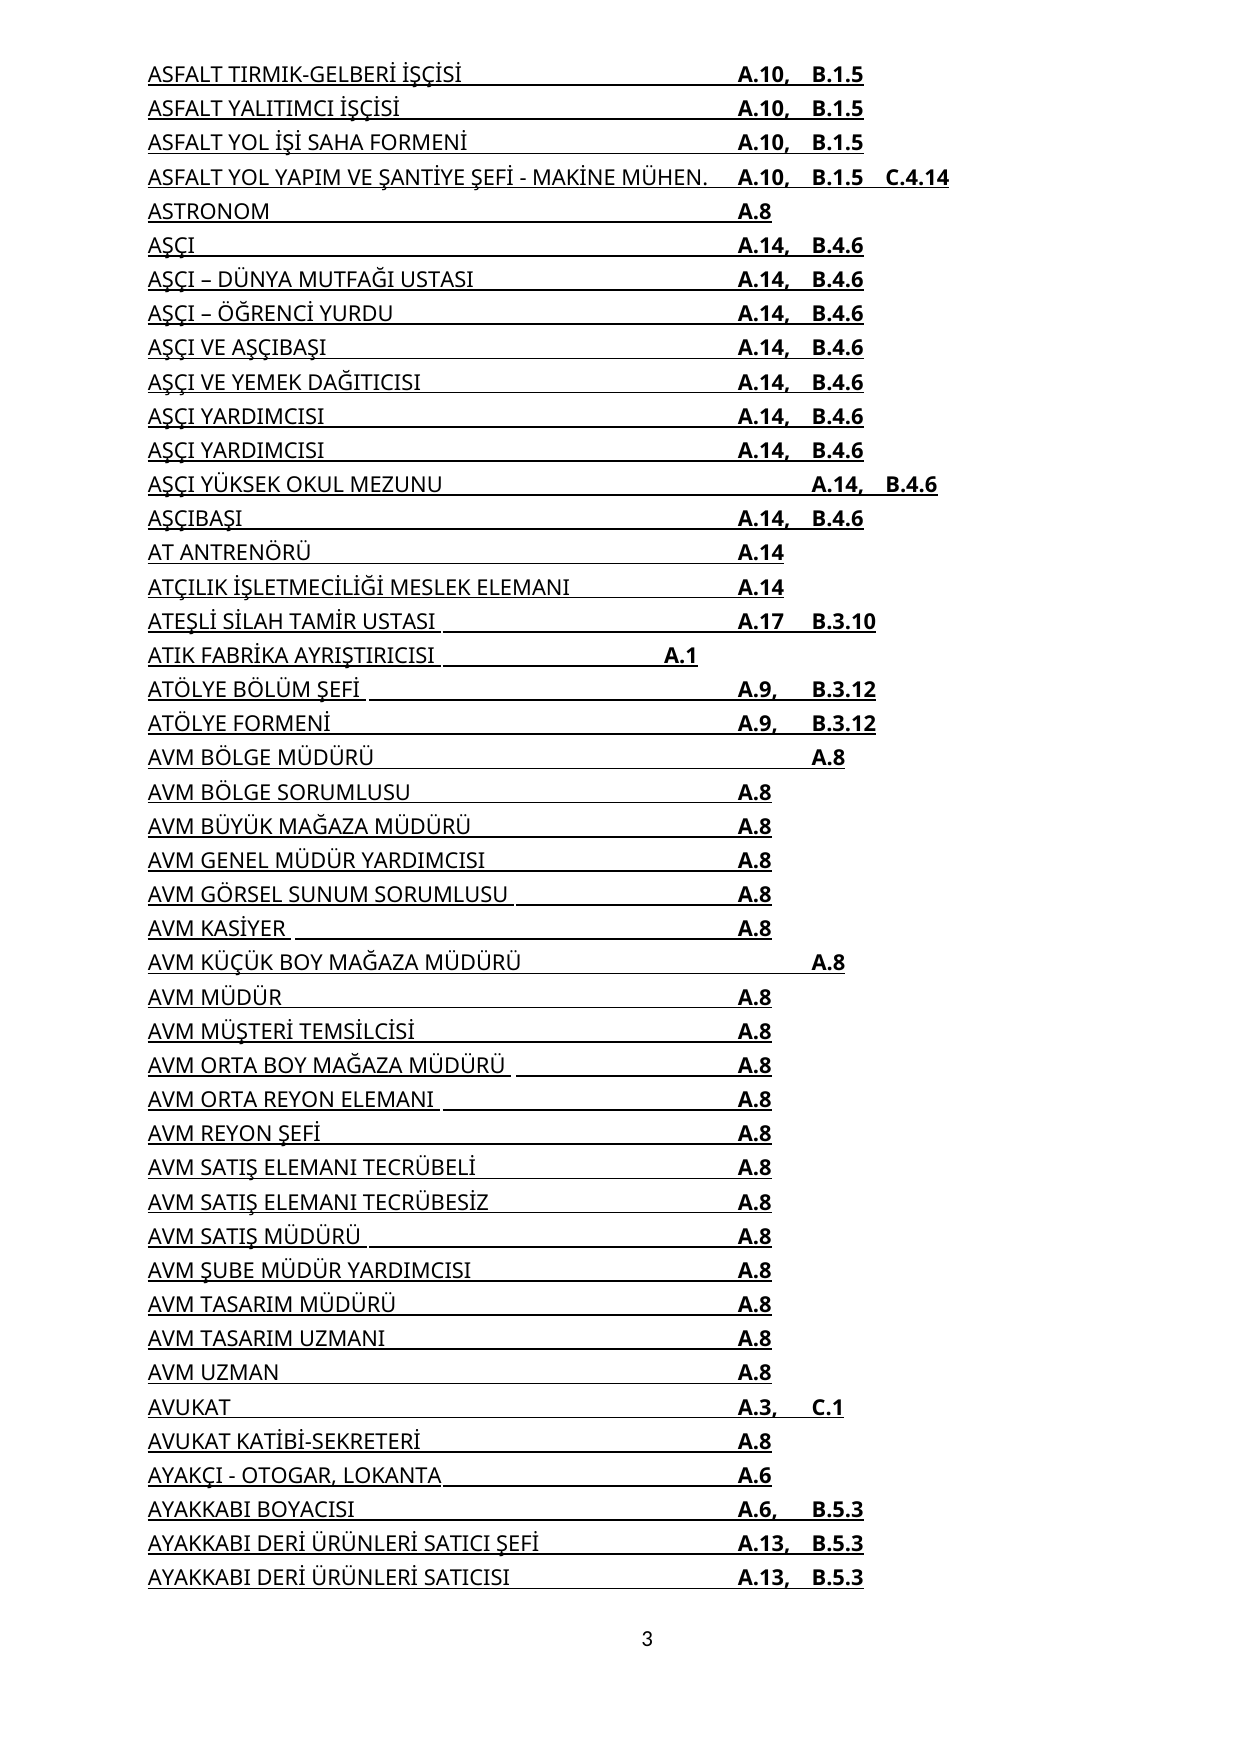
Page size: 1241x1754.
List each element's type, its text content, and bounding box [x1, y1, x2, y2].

text AVM GÖRSEL SUNUM SORUMLUSU A.8 [148, 879, 1146, 909]
text ASTRONOM A.8 [148, 196, 1146, 226]
text AVM ORTA BOY MAĞAZA MÜDÜRÜ A.8 [148, 1050, 1146, 1080]
text ASFALT YOL YAPIM VE ŞANTİYE ŞEFİ - MAKİNE MÜHEN. A.10, B.1.5 C.4.14 [148, 162, 1146, 191]
text AŞÇI VE YEMEK DAĞITICISI A.14, B.4.6 [148, 367, 1146, 396]
text AVM UZMAN A.8 [148, 1357, 1146, 1387]
text AVUKAT KATİBİ-SEKRETERİ A.8 [148, 1426, 1146, 1456]
text AŞÇI A.14, B.4.6 [148, 230, 1146, 260]
text AVM MÜDÜR A.8 [148, 982, 1146, 1011]
text AVM SATIŞ ELEMANI TECRÜBELİ A.8 [148, 1152, 1146, 1182]
text AŞÇI – DÜNYA MUTFAĞI USTASI A.14, B.4.6 [148, 264, 1146, 294]
text AVM REYON ŞEFİ A.8 [148, 1118, 1146, 1148]
text AVM KASİYER A.8 [148, 913, 1146, 943]
text AT ANTRENÖRÜ A.14 [148, 537, 1146, 567]
text AVM BÜYÜK MAĞAZA MÜDÜRÜ A.8 [148, 811, 1146, 841]
text AVM BÖLGE SORUMLUSU A.8 [148, 777, 1146, 806]
text AYAKKABI DERİ ÜRÜNLERİ SATICI ŞEFİ A.13, B.5.3 [148, 1528, 1146, 1558]
text AŞÇIBAŞI A.14, B.4.6 [148, 503, 1146, 533]
text AVM GENEL MÜDÜR YARDIMCISI A.8 [148, 845, 1146, 875]
text AYAKKABI DERİ ÜRÜNLERİ SATICISI A.13, B.5.3 [148, 1562, 1146, 1592]
text AVM BÖLGE MÜDÜRÜ A.8 [148, 742, 1146, 772]
text ASFALT TIRMIK-GELBERİ İŞÇİSİ A.10, B.1.5 [148, 59, 1146, 89]
text AŞÇI YARDIMCISI A.14, B.4.6 [148, 435, 1146, 465]
text AVM KÜÇÜK BOY MAĞAZA MÜDÜRÜ A.8 [148, 947, 1146, 977]
text AYAKKABI BOYACISI A.6, B.5.3 [148, 1494, 1146, 1524]
text AVUKAT A.3, C.1 [148, 1392, 1146, 1421]
text ATÇILIK İŞLETMECİLİĞİ MESLEK ELEMANI A.14 [148, 572, 1146, 601]
text AVM SATIŞ MÜDÜRÜ A.8 [148, 1221, 1146, 1251]
text ATÖLYE BÖLÜM ŞEFİ A.9, B.3.12 [148, 674, 1146, 704]
text AVM ORTA REYON ELEMANI A.8 [148, 1084, 1146, 1114]
text AVM SATIŞ ELEMANI TECRÜBESİZ A.8 [148, 1187, 1146, 1216]
text ATEŞLİ SİLAH TAMİR USTASI A.17 B.3.10 [148, 606, 1146, 636]
text AVM TASARIM UZMANI A.8 [148, 1323, 1146, 1353]
text AŞÇI VE AŞÇIBAŞI A.14, B.4.6 [148, 332, 1146, 362]
text AŞÇI – ÖĞRENCİ YURDU A.14, B.4.6 [148, 298, 1146, 328]
text AYAKÇI - OTOGAR, LOKANTA A.6 [148, 1460, 1146, 1490]
text ATÖLYE FORMENİ A.9, B.3.12 [148, 708, 1146, 738]
text AVM MÜŞTERİ TEMSİLCİSİ A.8 [148, 1016, 1146, 1046]
text ATIK FABRİKA AYRIŞTIRICISI A.1 [148, 640, 1146, 670]
text AŞÇI YARDIMCISI A.14, B.4.6 [148, 401, 1146, 431]
text ASFALT YOL İŞİ SAHA FORMENİ A.10, B.1.5 [148, 127, 1146, 157]
text AVM ŞUBE MÜDÜR YARDIMCISI A.8 [148, 1255, 1146, 1285]
text ASFALT YALITIMCI İŞÇİSİ A.10, B.1.5 [148, 93, 1146, 123]
text AVM TASARIM MÜDÜRÜ A.8 [148, 1289, 1146, 1319]
text AŞÇI YÜKSEK OKUL MEZUNU A.14, B.4.6 [148, 469, 1146, 499]
